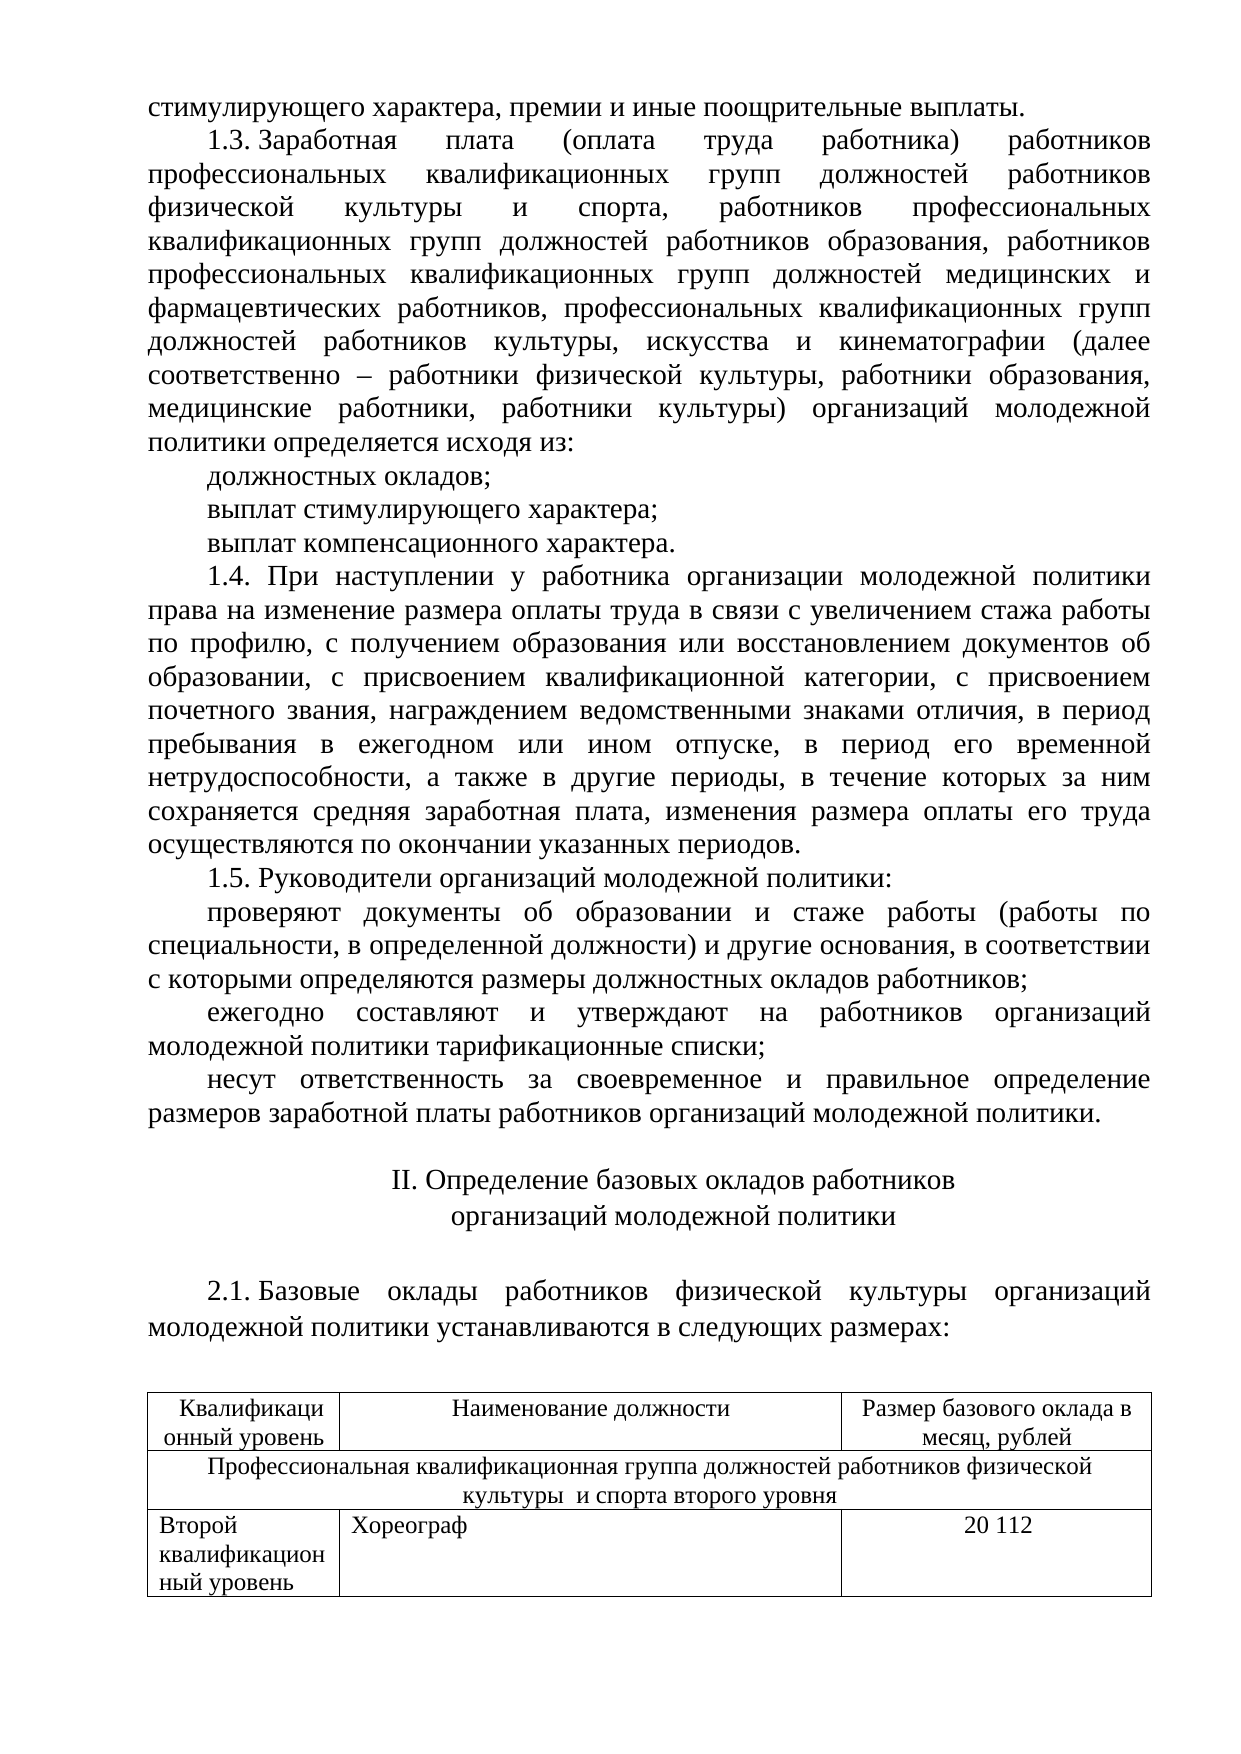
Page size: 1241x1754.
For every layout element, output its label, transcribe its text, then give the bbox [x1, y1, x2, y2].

text 1.3. Заработная плата (оплата труда работника) работников профессиональных квалификационных групп должностей работников физической культуры и спорта, работников профессиональных квалификационных групп должностей работников образования, работников профессиональных квалификационных групп должностей медицинских и фармацевтических работников, профессиональных квалификационных групп должностей работников культуры, искусства и кинематографии (далее соответственно – работники физической культуры, работники образования, медицинские работники, работники культуры) организаций молодежной политики определяется исходя из: [148, 122, 1152, 458]
text 1.5. Руководители организаций молодежной политики: [148, 860, 1152, 894]
text выплат стимулирующего характера; [148, 491, 1152, 525]
text несут ответственность за своевременное и правильное определение размеров заработной платы работников организаций молодежной политики. [148, 1061, 1152, 1128]
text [148, 89, 1152, 122]
text 1.4. При наступлении у работника организации молодежной политики права на изменение размера оплаты труда в связи с увеличением стажа работы по профилю, с получением образования или восстановлением документов об образовании, с присвоением квалификационной категории, с присвоением почетного звания, награждением ведомственными знаками отличия, в период пребывания в ежегодном или ином отпуске, в период его временной нетрудоспособности, а также в другие периоды, в течение которых за ним сохраняется средняя заработная плата, изменения размера оплаты его труда осуществляются по окончании указанных периодов. [148, 558, 1152, 860]
text проверяют документы об образовании и стаже работы (работы по специальности, в определенной должности) и другие основания, в соответствии с которыми определяются размеры должностных окладов работников; [148, 894, 1152, 994]
table_header Квалификационный уровень [148, 1393, 339, 1450]
table_header Размер базового оклада в месяц, рублей [842, 1393, 1151, 1450]
table_cell Профессиональная квалификационная группа должностей работников физической культуры и спорта второго уровня [148, 1451, 1151, 1509]
text должностных окладов; [148, 458, 1152, 491]
text выплат компенсационного характера. [148, 525, 1152, 558]
table_header Наименование должности [340, 1393, 841, 1450]
table_cell Второй квалификационный уровень [148, 1510, 339, 1596]
text организаций молодежной политики [148, 1198, 1199, 1232]
table_cell 20 112 [842, 1510, 1151, 1596]
text 2.1. Базовые оклады работников физической культуры организаций молодежной политики устанавливаются в следующих размерах: [148, 1273, 1152, 1342]
text II. Определение базовых окладов работников [148, 1162, 1199, 1196]
table_cell Хореограф [340, 1510, 841, 1596]
text ежегодно составляют и утверждают на работников организаций молодежной политики тарификационные списки; [148, 994, 1152, 1061]
